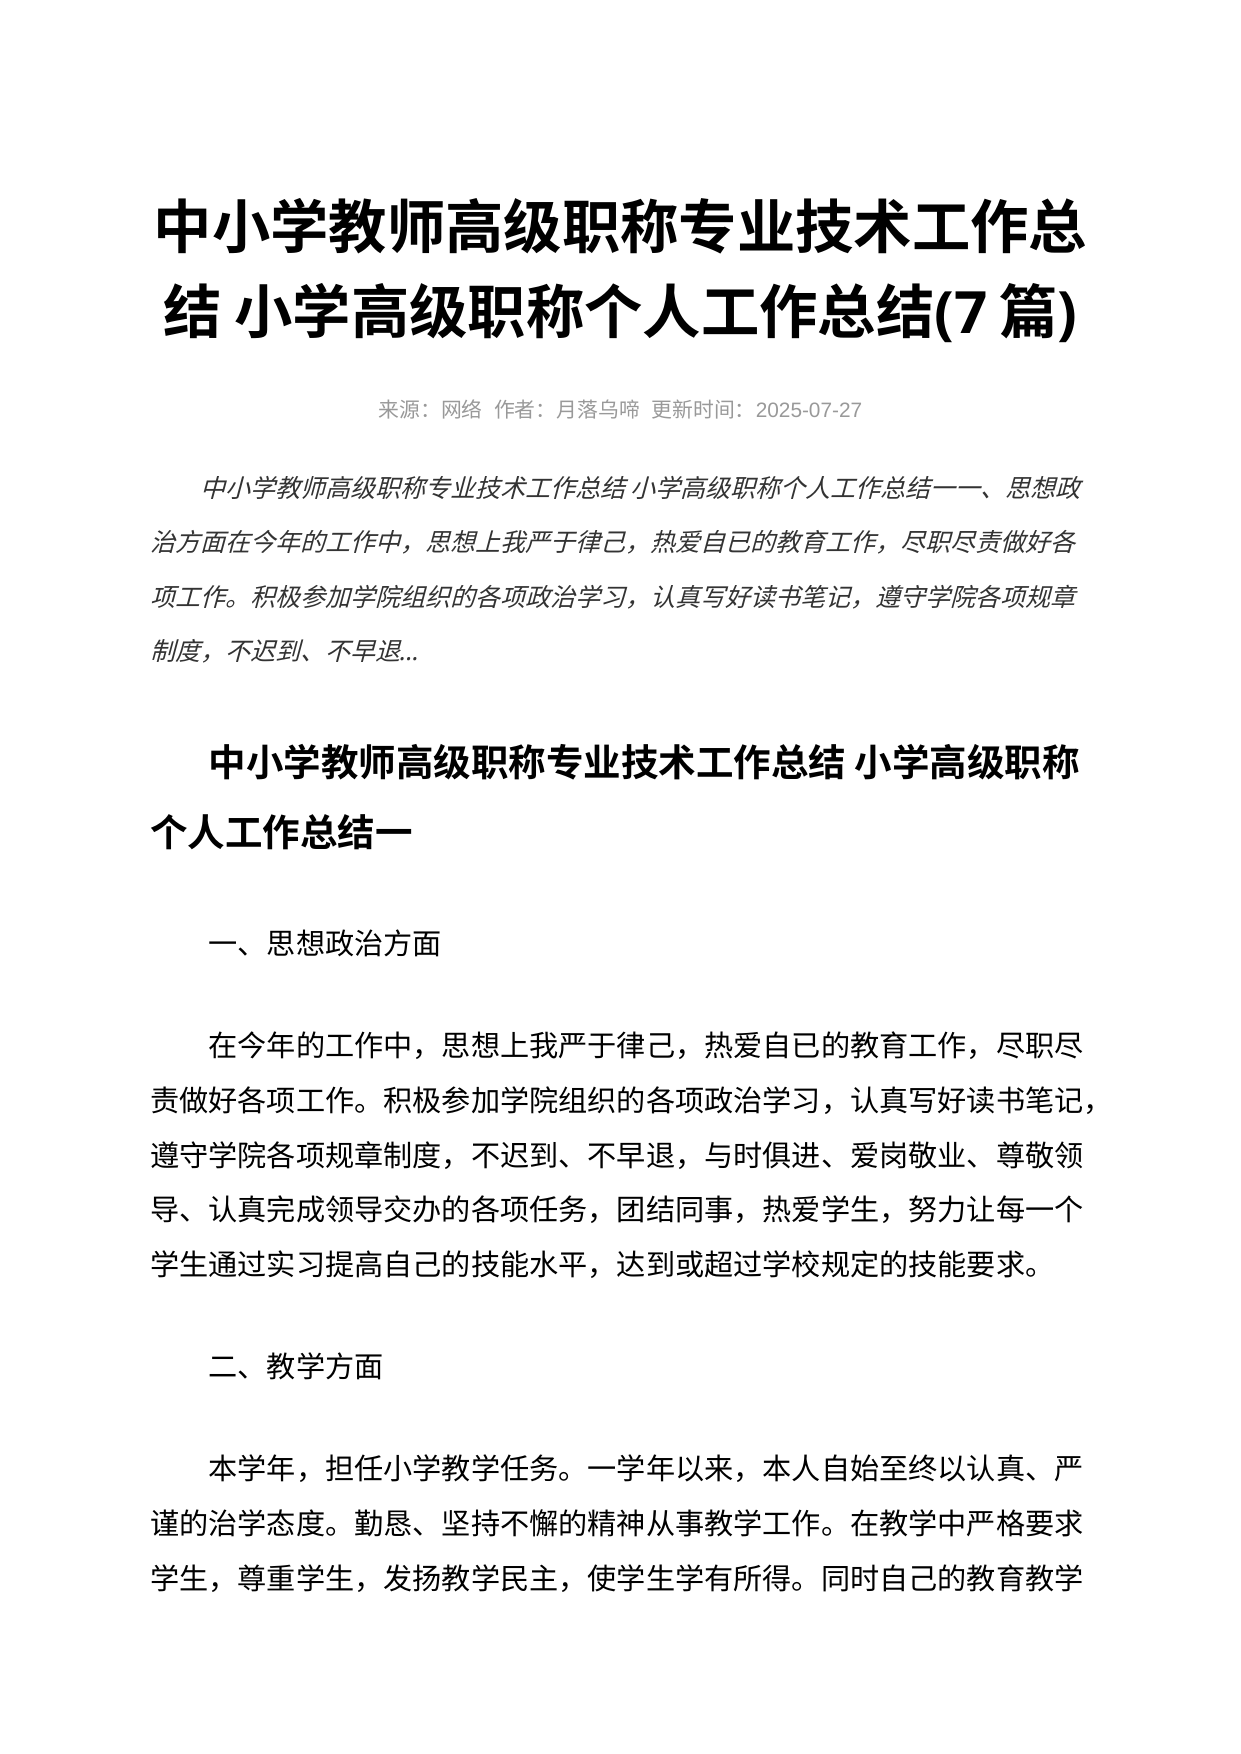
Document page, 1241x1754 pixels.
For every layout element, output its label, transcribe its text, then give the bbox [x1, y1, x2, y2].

subtitle 中小学教师高级职称专业技术工作总结 小学高级职称个人工作总结(7篇) [150, 181, 1090, 351]
text 在今年的工作中，思想上我严于律己，热爱自已的教育工作，尽职尽责做好各项工作。积极参加学院组织的各项政治学习，认真写好读书笔记，遵守学院各项规章制度，不迟到、不早退，与时俱进、爱岗敬业、尊敬领导、认真完成领导交办的各项任务，团结同事，热爱学生，努力让每一个学生通过实习提高自己的技能水平，达到或超过学校规定的技能要求。 [150, 1022, 1090, 1284]
text 一、思想政治方面 [150, 921, 1090, 963]
text 中小学教师高级职称专业技术工作总结 小学高级职称个人工作总结一一、思想政治方面在今年的工作中，思想上我严于律己，热爱自已的教育工作，尽职尽责做好各项工作。积极参加学院组织的各项政治学习，认真写好读书笔记，遵守学院各项规章制度，不迟到、不早退... [150, 468, 1090, 668]
text 中小学教师高级职称专业技术工作总结 小学高级职称个人工作总结一 [150, 733, 1090, 857]
text 二、教学方面 [150, 1344, 1090, 1386]
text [150, 1445, 1090, 1597]
text 来源：网络 作者：月落乌啼 更新时间：2025-07-27 [150, 397, 1090, 421]
